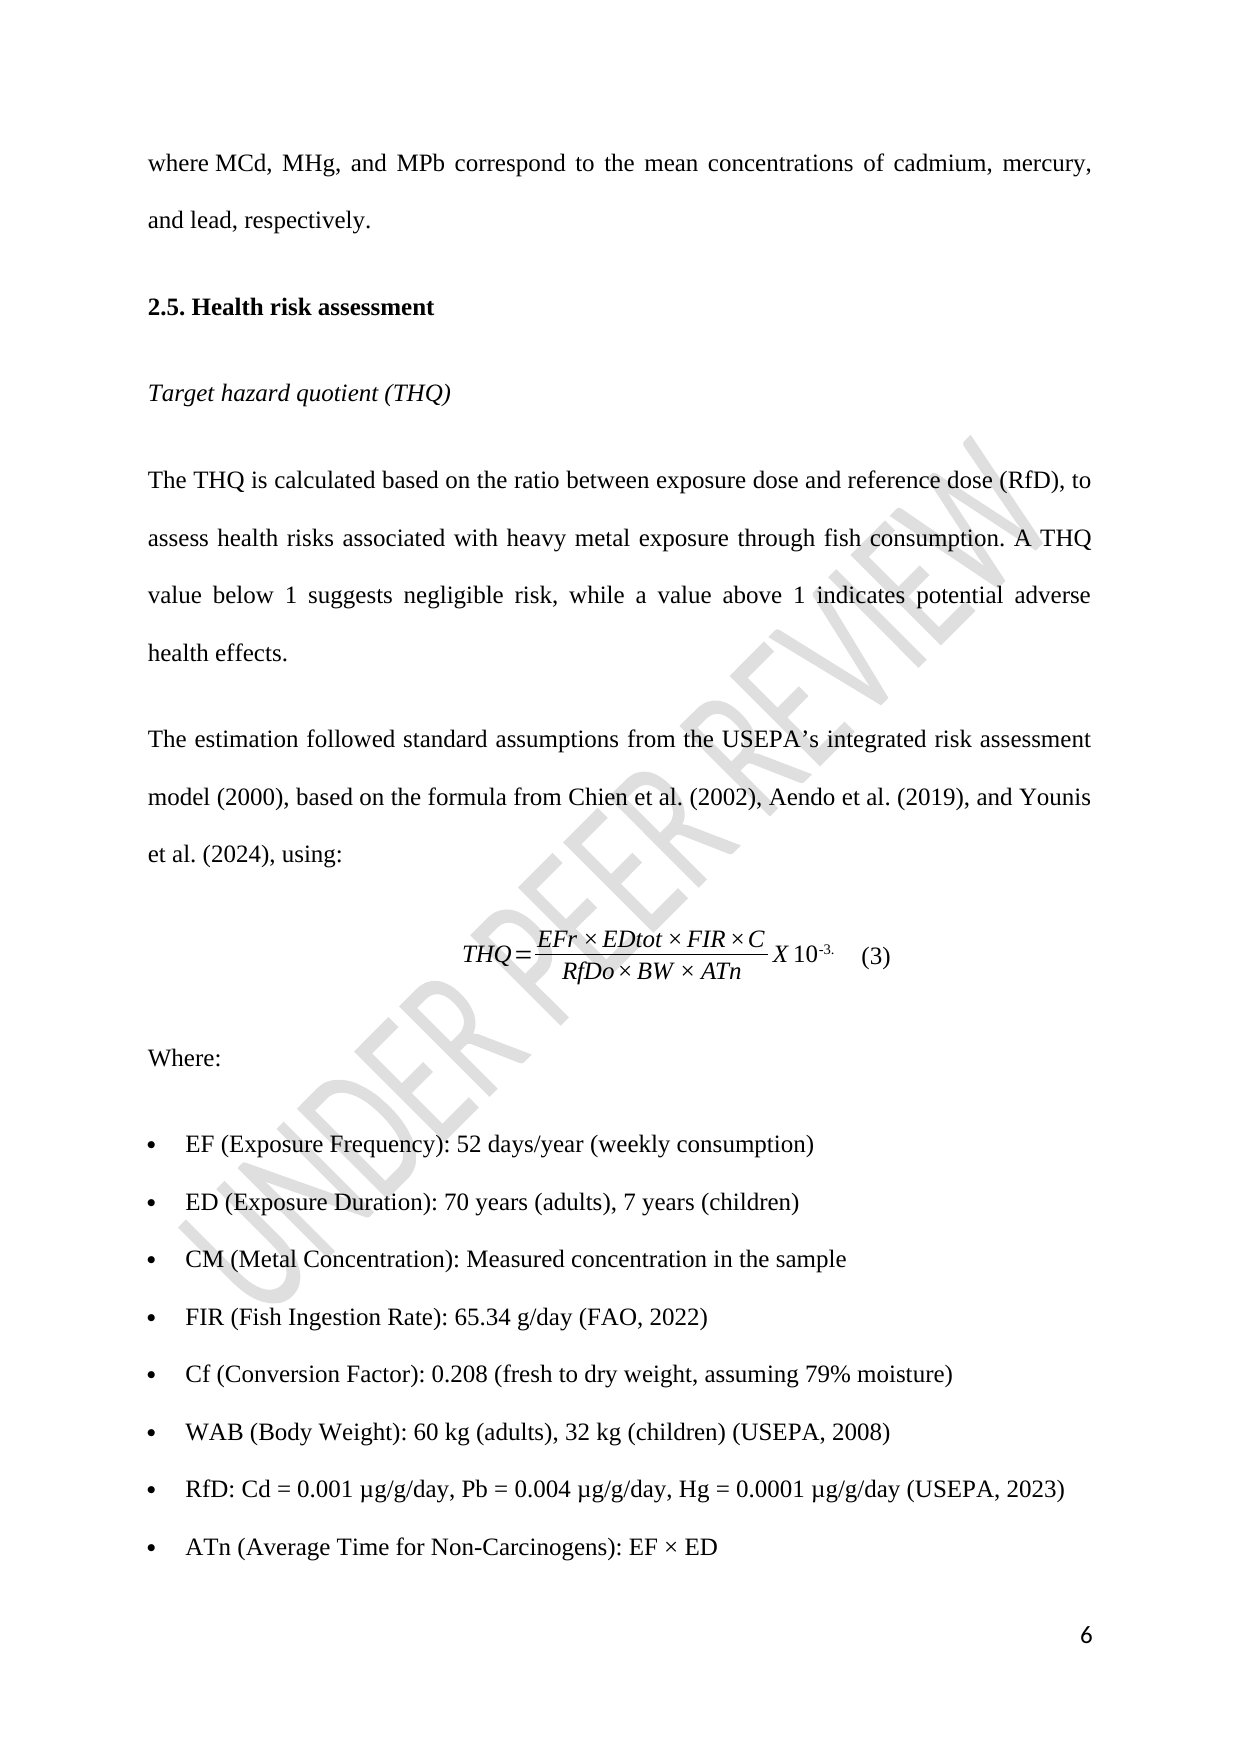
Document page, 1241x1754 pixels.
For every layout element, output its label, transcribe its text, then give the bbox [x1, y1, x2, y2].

text The estimation followed standard assumptions from the USEPA’s integrated risk assessment model (2000), based on the formula from Chien et al. (2002), Aendo et al. (2019), and Younis et al. (2024), using: [148, 724, 1093, 868]
text The THQ is calculated based on the ratio between exposure dose and reference dose (RfD), to assess health risks associated with heavy metal exposure through fish consumption. A THQ value below 1 suggests negligible risk, while a value above 1 indicates potential adverse health effects. [148, 465, 1093, 666]
subtitle Target hazard quotient (THQ) [148, 378, 1093, 407]
list EF (Exposure Frequency): 52 days/year (weekly consumption) [148, 1129, 1093, 1158]
text -3. (3) [260, 926, 1093, 985]
list CM (Metal Concentration): Measured concentration in the sample [148, 1244, 1093, 1273]
text where MCd, MHg, and MPb correspond to the mean concentrations of cadmium, mercury, and lead, respectively. [148, 148, 1093, 234]
list ED (Exposure Duration): 70 years (adults), 7 years (children) [148, 1187, 1093, 1216]
list Cf (Conversion Factor): 0.208 (fresh to dry weight, assuming 79% moisture) [148, 1359, 1093, 1388]
list FIR (Fish Ingestion Rate): 65.34 g/day (FAO, 2022) [148, 1302, 1093, 1331]
list WAB (Body Weight): 60 kg (adults), 32 kg (children) (USEPA, 2008) [148, 1417, 1093, 1446]
text Where: [148, 1043, 1093, 1072]
subtitle 2.5. Health risk assessment [148, 292, 1093, 321]
list ATn (Average Time for Non-Carcinogens): EF × ED [148, 1532, 1093, 1561]
list RfD: Cd = 0.001 µg/g/day, Pb = 0.004 µg/g/day, Hg = 0.0001 µg/g/day (USEPA, 2023) [148, 1474, 1093, 1503]
